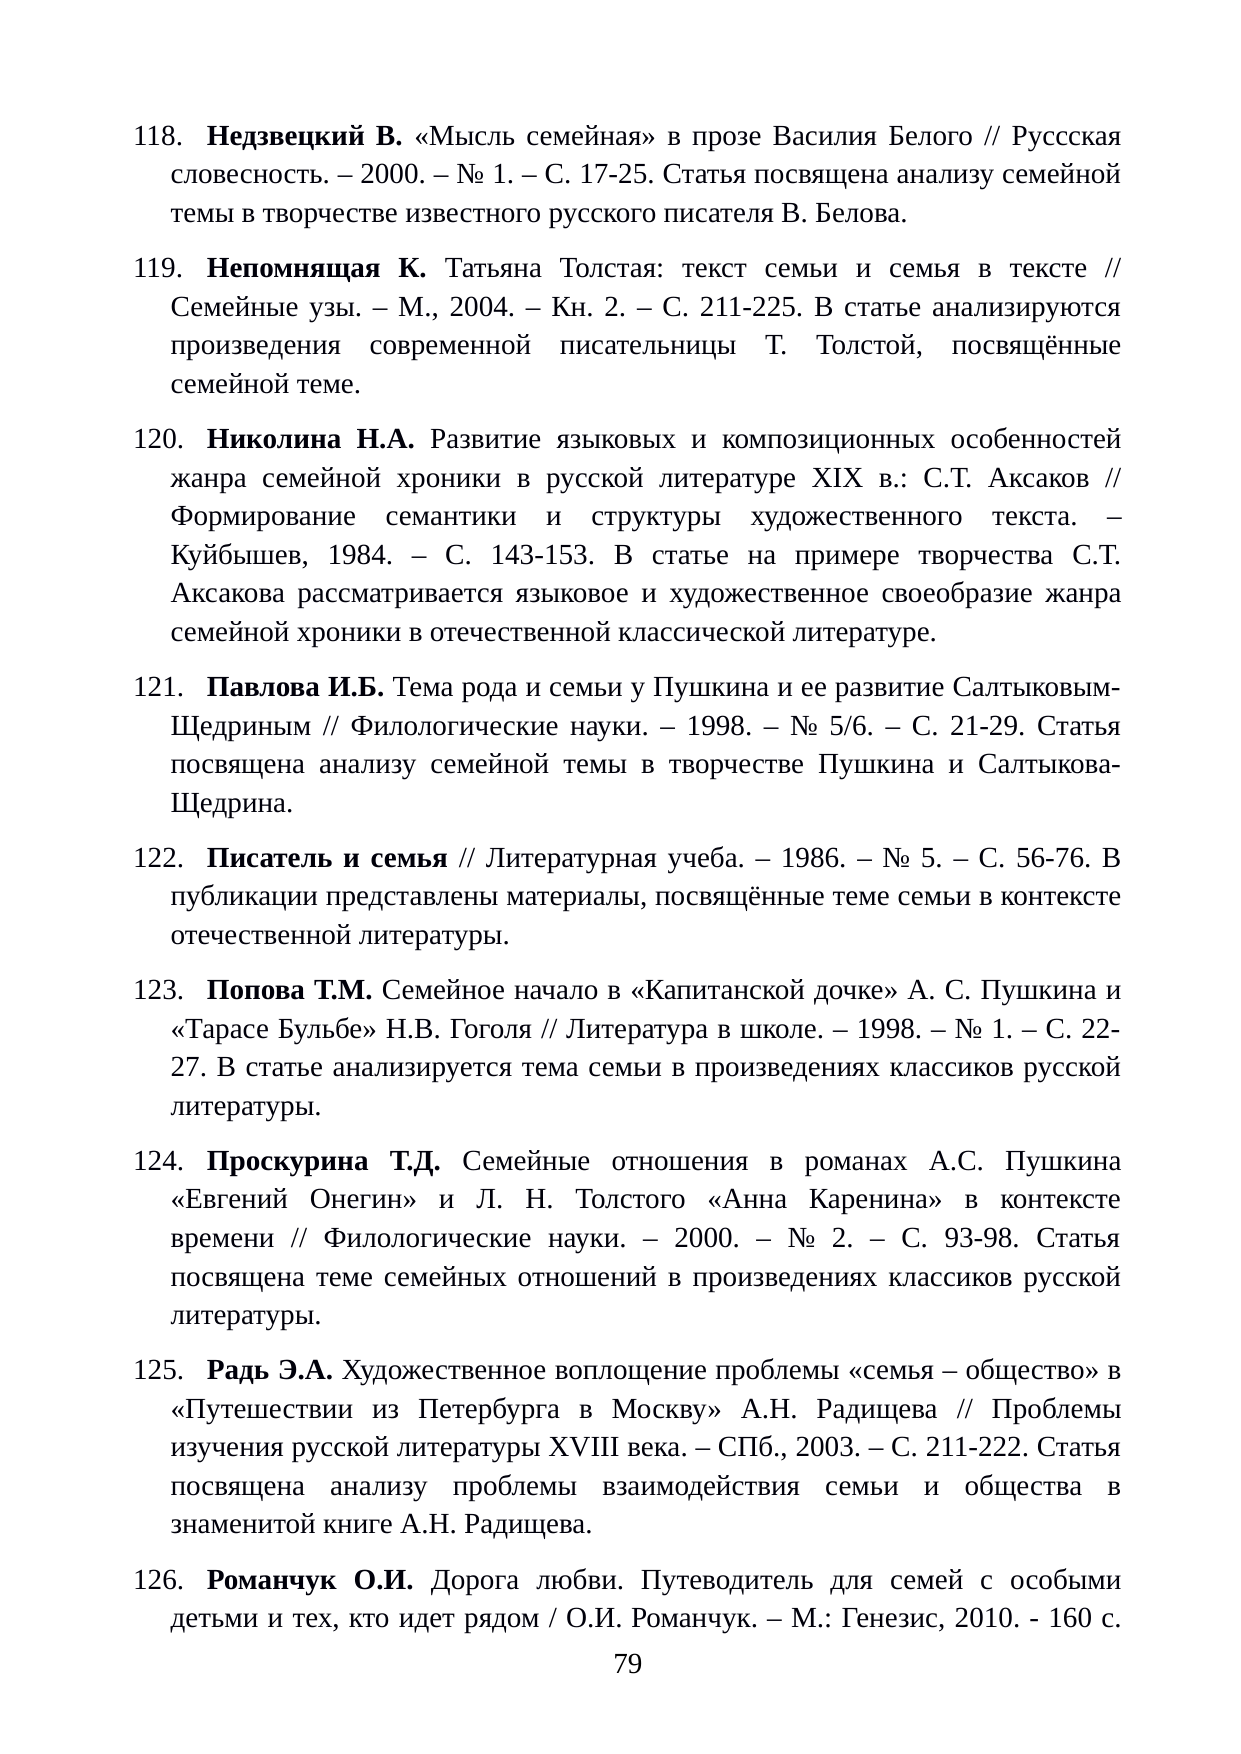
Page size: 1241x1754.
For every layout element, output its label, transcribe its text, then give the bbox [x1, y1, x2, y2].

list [133, 1562, 1122, 1634]
list Проскурина Т.Д. Семейные отношения в романах А.С. Пушкина «Евгений Онегин» и Л. Н. Толстого «Анна Каренина» в контексте времени // Филологические науки. – 2000. – № 2. – С. 93-98. Статья посвящена теме семейных отношений в произведениях классиков русской литературы. [133, 1143, 1122, 1331]
list Непомнящая К. Татьяна Толстая: текст семьи и семья в тексте // Семейные узы. – М., 2004. – Кн. 2. – С. 211-225. В статье анализируются произведения современной писательницы Т. Толстой, посвящённые семейной теме. [133, 250, 1122, 399]
list Недзвецкий В. «Мысль семейная» в прозе Василия Белого // Руссская словесность. – 2000. – № 1. – C. 17-25. Статья посвящена анализу семейной темы в творчестве известного русского писателя В. Белова. [133, 118, 1122, 229]
list Попова Т.М. Семейное начало в «Капитанской дочке» А. С. Пушкина и «Тарасе Бульбе» Н.В. Гоголя // Литература в школе. – 1998. – № 1. – С. 22-27. В статье анализируется тема семьи в произведениях классиков русской литературы. [133, 972, 1122, 1121]
list Николина Н.А. Развитие языковых и композиционных особенностей жанра семейной хроники в русской литературе ХIХ в.: С.Т. Аксаков // Формирование семантики и структуры художественного текста. – Куйбышев, 1984. – С. 143-153. В статье на примере творчества С.Т. Аксакова рассматривается языковое и художественное своеобразие жанра семейной хроники в отечественной классической литературе. [133, 421, 1122, 647]
list Писатель и семья // Литературная учеба. – 1986. – № 5. – С. 56-76. В публикации представлены материалы, посвящённые теме семьи в контексте отечественной литературы. [133, 840, 1122, 951]
list Радь Э.А. Художественное воплощение проблемы «семья – общество» в «Путешествии из Петербурга в Москву» А.Н. Радищева // Проблемы изучения русской литературы XVIII века. – СПб., 2003. – С. 211-222. Статья посвящена анализу проблемы взаимодействия семьи и общества в знаменитой книге А.Н. Радищева. [133, 1352, 1122, 1540]
list Павлова И.Б. Тема рода и семьи у Пушкина и ее развитие Салтыковым-Щедриным // Филологические науки. – 1998. – № 5/6. – С. 21-29. Статья посвящена анализу семейной темы в творчестве Пушкина и Салтыкова-Щедрина. [133, 669, 1122, 818]
